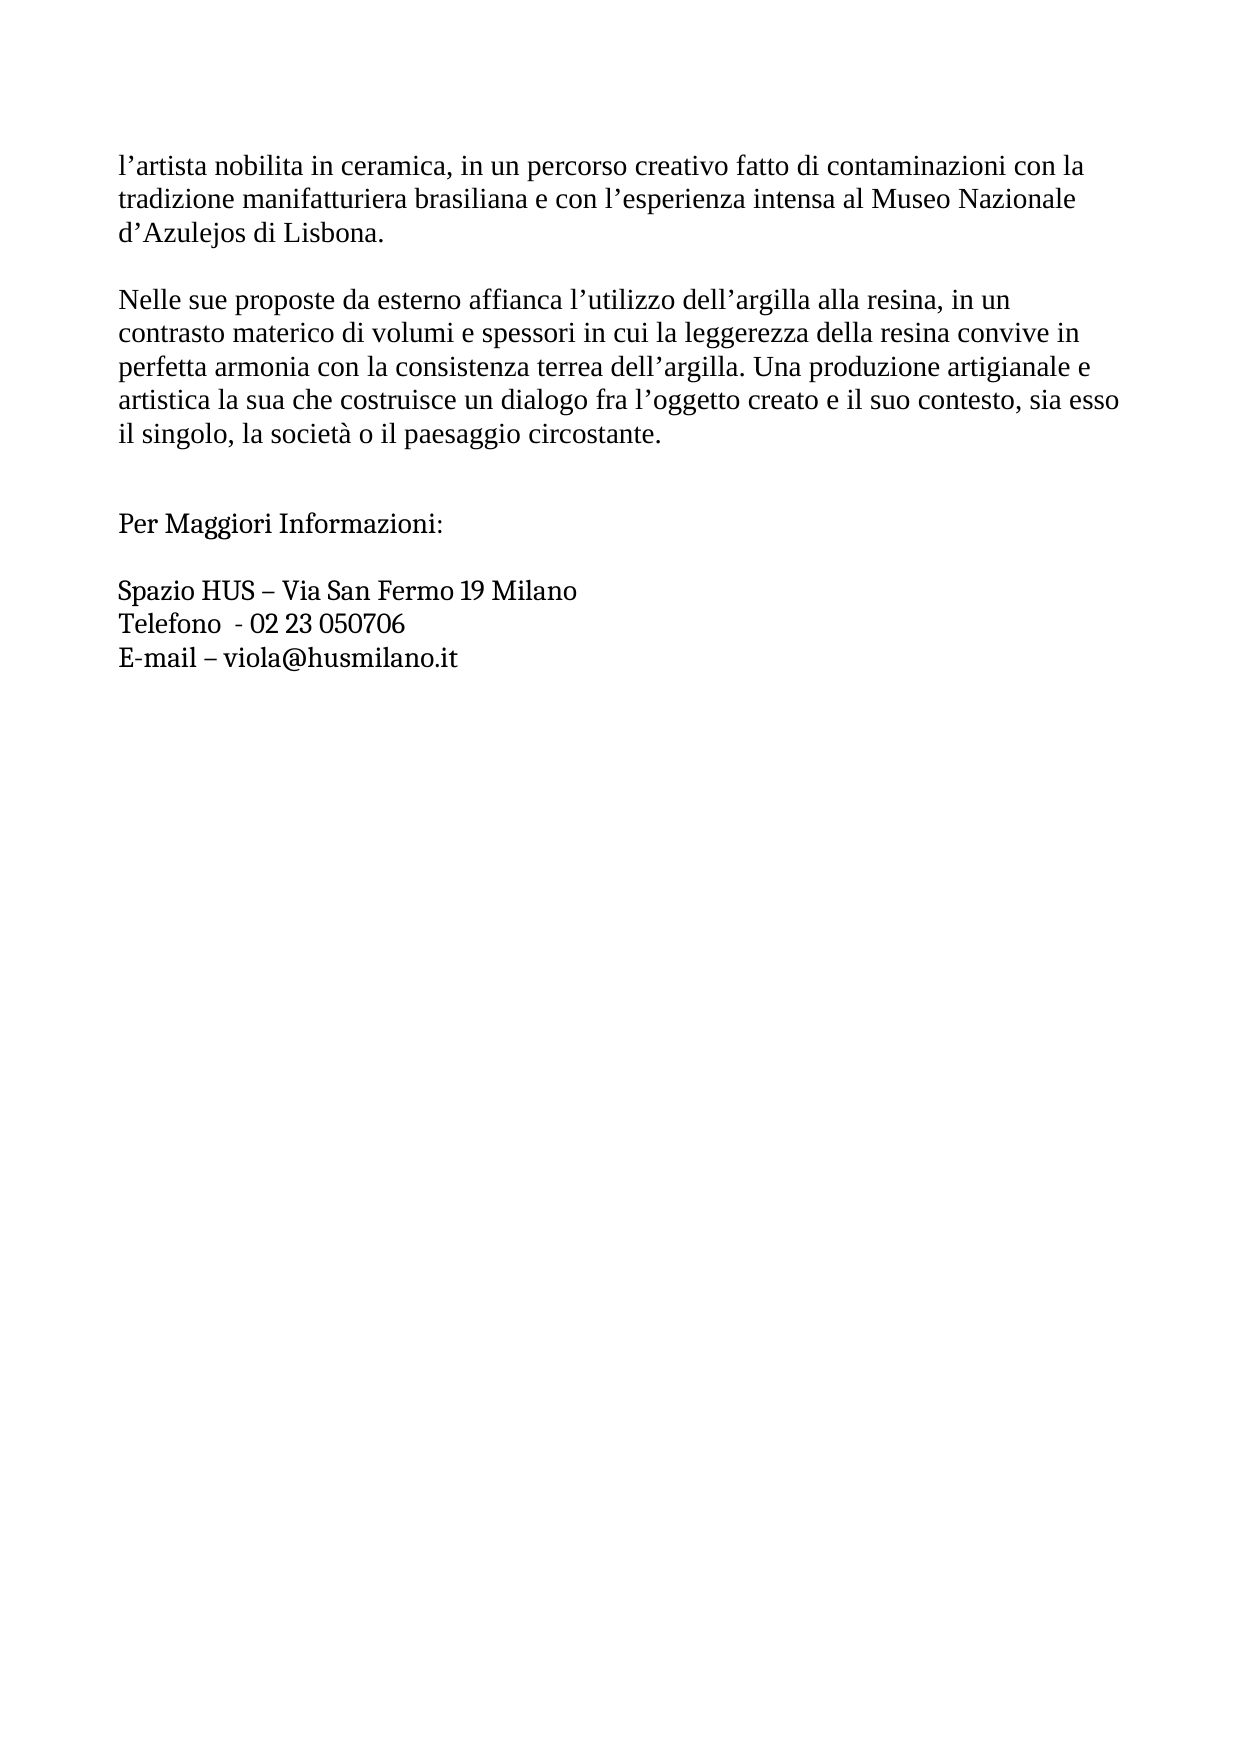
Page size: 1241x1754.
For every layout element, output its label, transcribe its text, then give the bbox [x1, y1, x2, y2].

text Nelle sue proposte da esterno affianca l’utilizzo dell’argilla alla resina, in un contrasto materico di volumi e spessori in cui la leggerezza della resina convive in perfetta armonia con la consistenza terrea dell’argilla. Una produzione artigianale e artistica la sua che costruisce un dialogo fra l’oggetto creato e il suo contesto, sia esso il singolo, la società o il paesaggio circostante. [118, 282, 1122, 449]
text Per Maggiori Informazioni: [118, 507, 1122, 541]
text Spazio HUS – Via San Fermo 19 Milano [118, 574, 1122, 608]
text l’artista nobilita in ceramica, in un percorso creativo fatto di contaminazioni con la tradizione manifatturiera brasiliana e con l’esperienza intensa al Museo Nazionale d’Azulejos di Lisbona. [118, 148, 1122, 248]
text E-mail – viola@husmilano.it [118, 641, 1122, 675]
text Telefono - 02 23 050706 [118, 608, 1122, 641]
